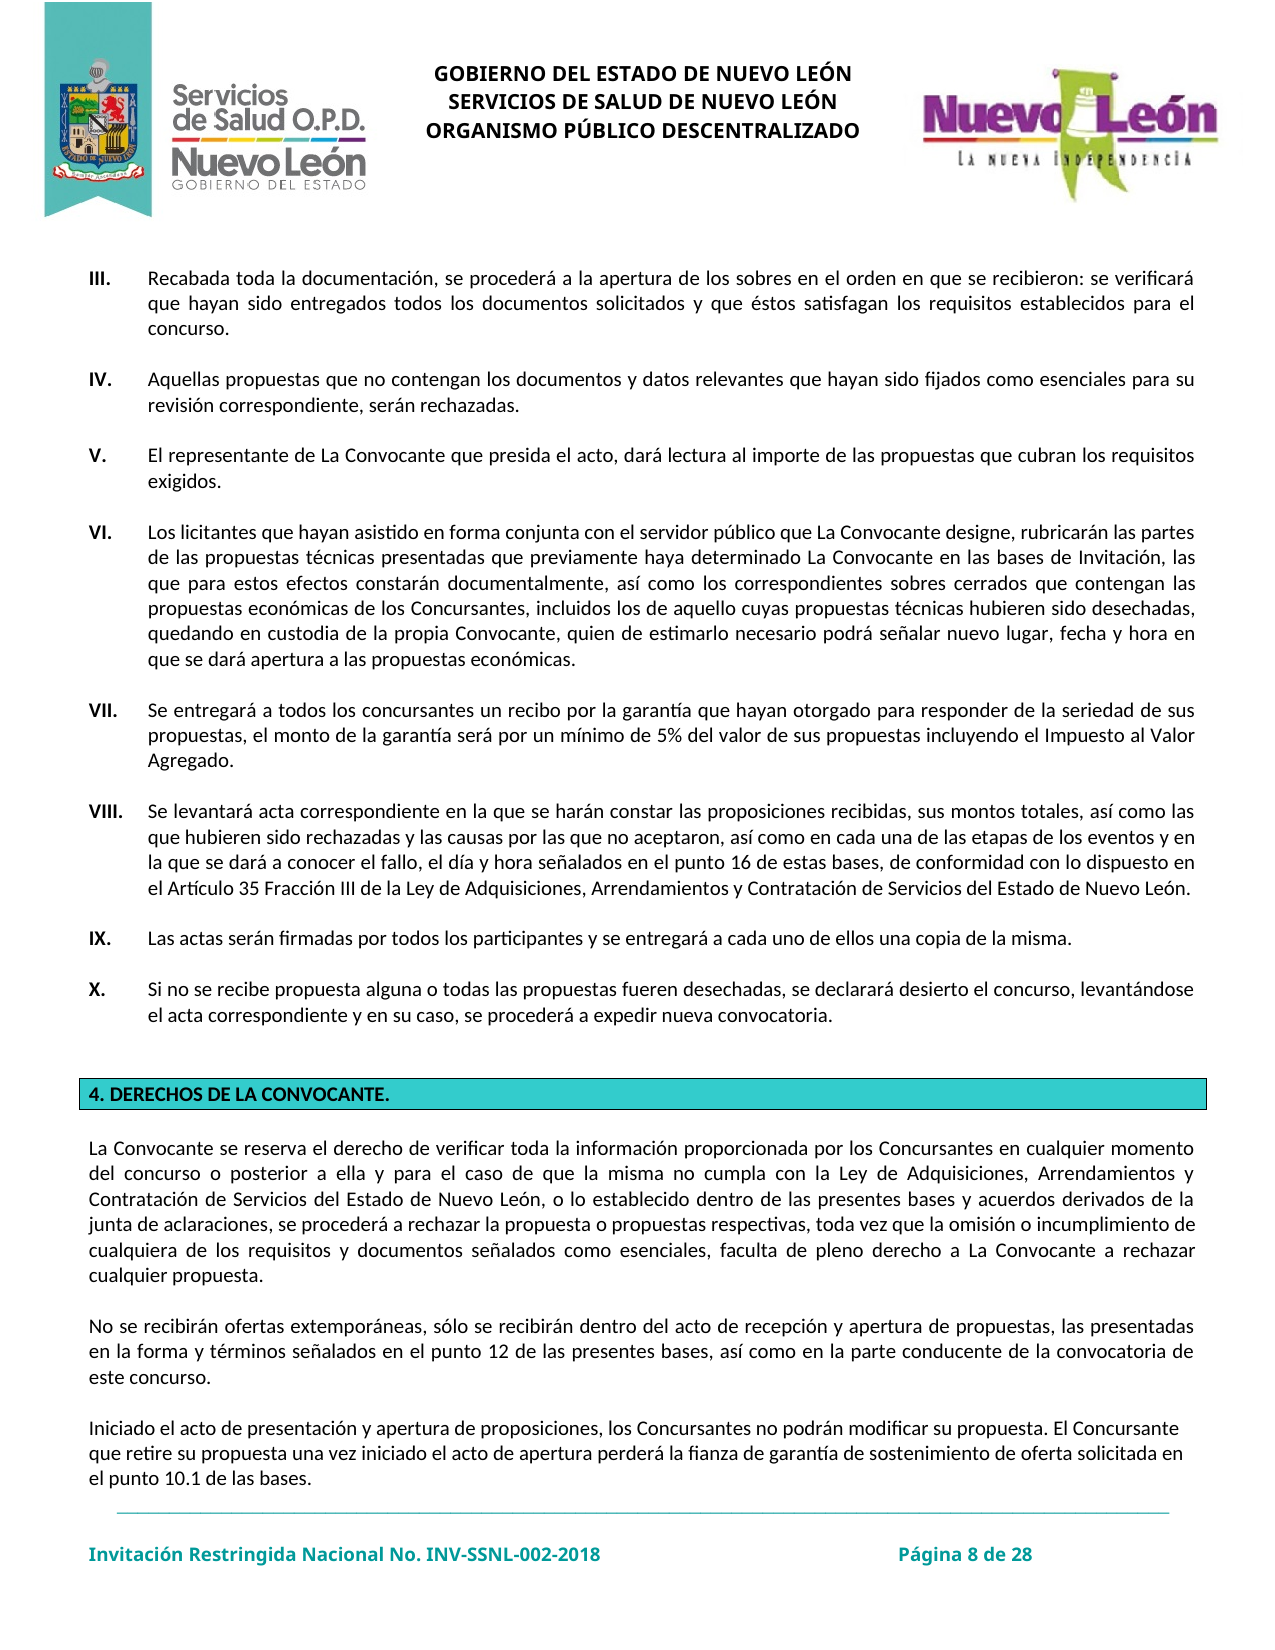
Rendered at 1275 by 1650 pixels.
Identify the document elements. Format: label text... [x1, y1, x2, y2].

text Iniciado el acto de presentación y apertura de proposiciones, los Concursantes no podrán modificar su propuesta. El Concursante que retire su propuesta una vez iniciado el acto de apertura perderá la fianza de garantía de sostenimiento de oferta solicitada en el punto 10.1 de las bases. [89, 1415, 1197, 1491]
list Aquellas propuestas que no contengan los documentos y datos relevantes que hayan sido fijados como esenciales para su revisión correspondiente, serán rechazadas. [89, 366, 1197, 417]
list Se entregará a todos los concursantes un recibo por la garantía que hayan otorgado para responder de la seriedad de sus propuestas, el monto de la garantía será por un mínimo de 5% del valor de sus propuestas incluyendo el Impuesto al Valor Agregado. [89, 697, 1197, 773]
picture [15, 2, 1249, 229]
list Si no se recibe propuesta alguna o todas las propuestas fueren desechadas, se declarará desierto el concurso, levantándose el acta correspondiente y en su caso, se procederá a expedir nueva convocatoria. [89, 976, 1197, 1027]
text se reserva el derecho de verificar toda la información proporcionada por los Concursantes en cualquier momento del concurso o posterior a ella y para el caso de que la misma no cumpla con la Ley de Adquisiciones, Arrendamientos y Contratación de Servicios del Estado de Nuevo León, o lo establecido dentro de las presentes bases y acuerdos derivados de la junta de aclaraciones, se procederá a rechazar la propuesta o propuestas respectivas, toda vez que la omisión o incumplimiento de cualquiera de los requisitos y documentos señalados como esenciales, faculta de pleno derecho a a rechazar cualquier propuesta. [89, 1135, 1197, 1288]
text No se recibirán ofertas extemporáneas, sólo se recibirán dentro del acto de recepción y apertura de propuestas, las presentadas en la forma y términos señalados en el punto 12 de las presentes bases, así como en la parte conducente de la convocatoria de este concurso. [89, 1313, 1197, 1389]
list Se levantará acta correspondiente en la que se harán constar las proposiciones recibidas, sus montos totales, así como las que hubieren sido rechazadas y las causas por las que no aceptaron, así como en cada una de las etapas de los eventos y en la que se dará a conocer el fallo, el día y hora señalados en el punto 16 de estas bases, de conformidad con lo dispuesto en el Artículo 35 Fracción III de la Ley de Adquisiciones, Arrendamientos y Contratación de Servicios del Estado de Nuevo León. [89, 798, 1197, 900]
list Las actas serán firmadas por todos los participantes y se entregará a cada uno de ellos una copia de la misma. [89, 926, 1197, 951]
list Recabada toda la documentación, se procederá a la apertura de los sobres en el orden en que se recibieron: se verificará que hayan sido entregados todos los documentos solicitados y que éstos satisfagan los requisitos establecidos para el concurso. [89, 265, 1197, 341]
list El representante de que presida el acto, dará lectura al importe de las propuestas que cubran los requisitos exigidos. [89, 443, 1197, 493]
text 4. DERECHOS DE LA CONVOCANTE. [80, 1079, 1206, 1109]
list Los licitantes que hayan asistido en forma conjunta con el servidor público que designe, rubricarán las partes de las propuestas técnicas presentadas que previamente haya determinado en las bases de Invitación, las que para estos efectos constarán documentalmente, así como los correspondientes sobres cerrados que contengan las propuestas económicas de los Concursantes, incluidos los de aquello cuyas propuestas técnicas hubieren sido desechadas, quedando en custodia de la propia Convocante, quien de estimarlo necesario podrá señalar nuevo lugar, fecha y hora en que se dará apertura a las propuestas económicas. [89, 519, 1197, 671]
